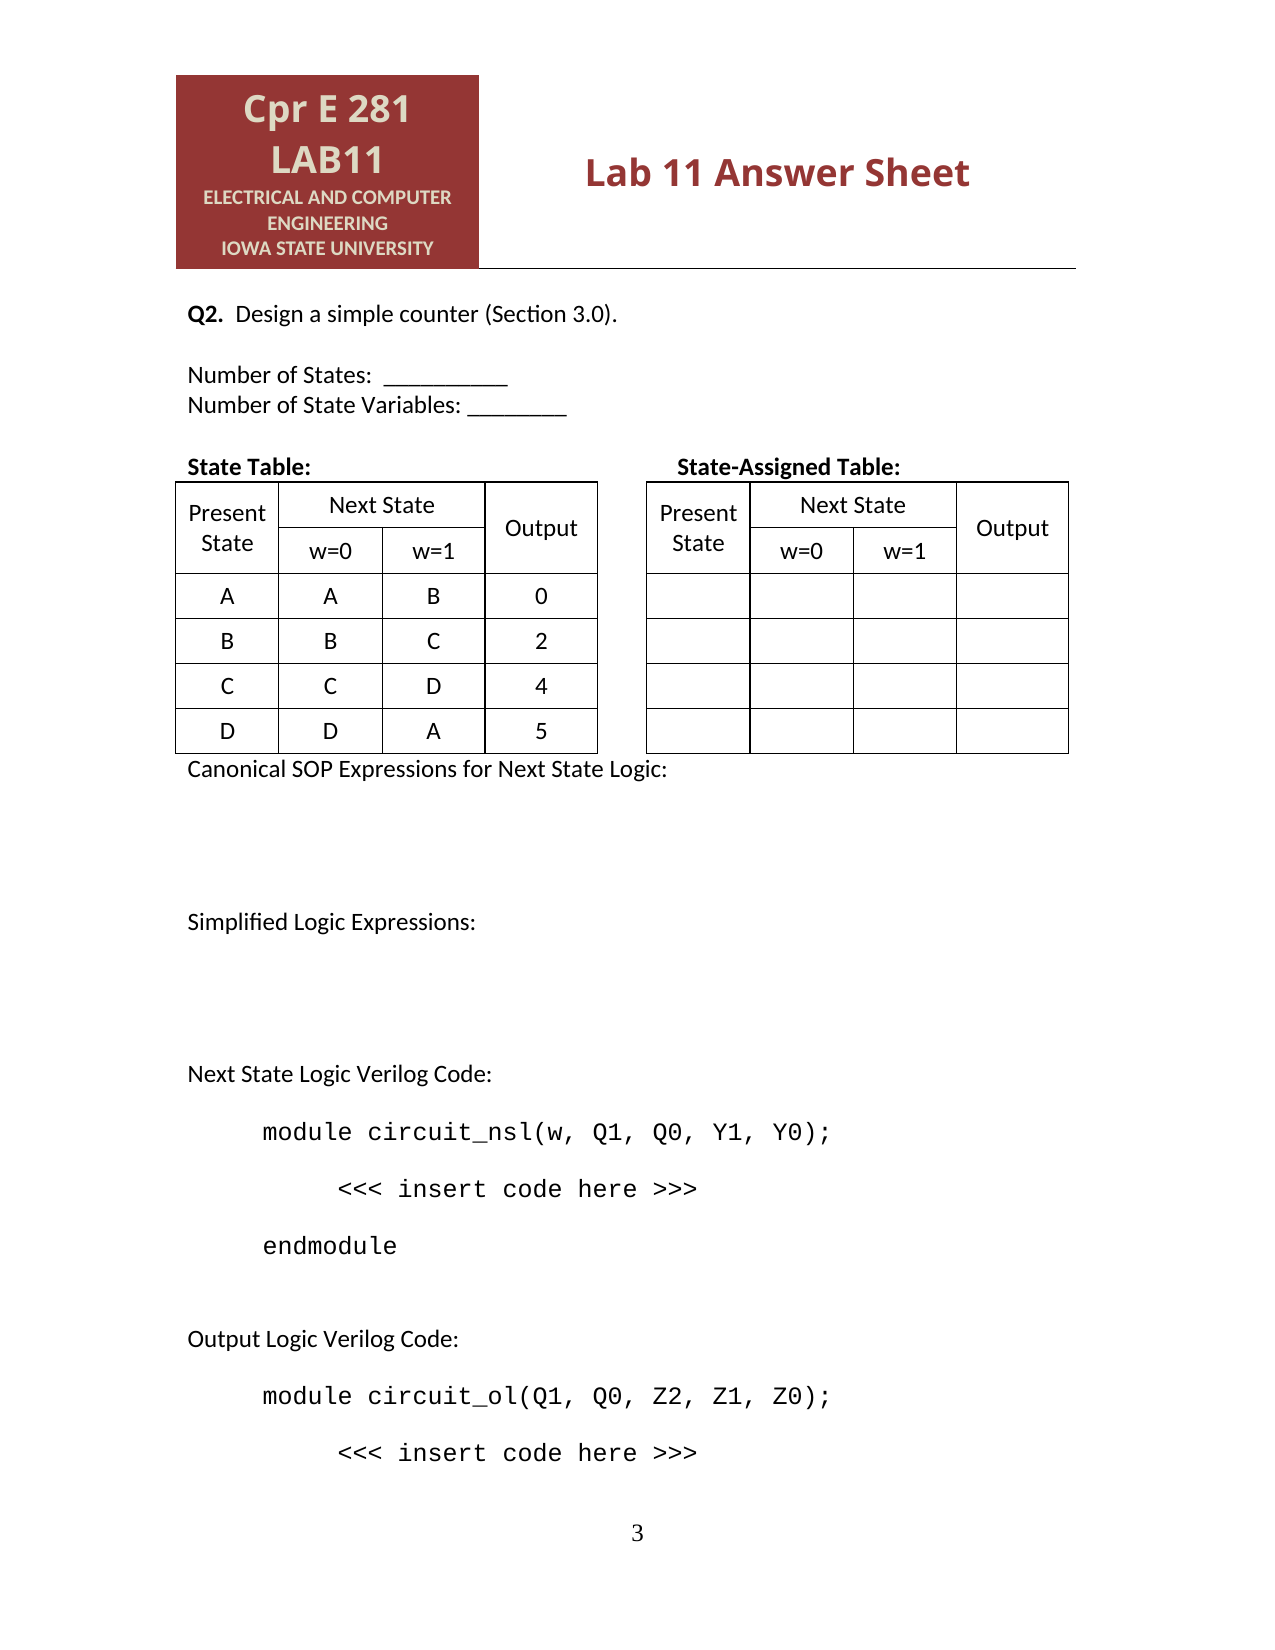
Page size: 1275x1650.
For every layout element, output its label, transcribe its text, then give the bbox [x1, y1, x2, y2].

table_cell [647, 574, 749, 617]
table_cell [957, 574, 1068, 617]
table_cell D [176, 709, 278, 752]
table_cell w=1 [383, 528, 484, 572]
table_cell D [383, 664, 484, 707]
table_cell A [279, 574, 382, 617]
table_cell [751, 574, 853, 617]
text Simplified Logic Expressions: [187, 906, 1087, 937]
table_cell [957, 664, 1068, 707]
table_cell D [279, 709, 382, 752]
table_cell w=0 [751, 528, 853, 572]
text <<< insert code here >>> [262, 1177, 1087, 1205]
text State Table: State-Assigned Table: [187, 451, 1087, 481]
text module circuit_ol(Q1, Q0, Z2, Z1, Z0); [262, 1384, 1087, 1412]
table_cell 4 [486, 664, 597, 707]
table_cell 5 [486, 709, 597, 752]
table_cell 2 [486, 619, 597, 662]
table_cell C [176, 664, 278, 707]
table_cell [854, 664, 956, 707]
table_cell A [383, 709, 484, 752]
table_cell 0 [486, 574, 597, 617]
text Number of States: __________ [187, 359, 1087, 390]
table_cell B [176, 619, 278, 662]
text module circuit_nsl(w, Q1, Q0, Y1, Y0); [262, 1120, 1087, 1148]
table_cell [647, 619, 749, 662]
table_cell [647, 664, 749, 707]
table_cell C [279, 664, 382, 707]
table_cell A [176, 574, 278, 617]
table_cell [957, 619, 1068, 662]
text Next State Logic Verilog Code: [187, 1059, 1087, 1089]
table_header Output [486, 483, 597, 572]
table_header Present State [647, 483, 749, 572]
table_cell [751, 664, 853, 707]
text Number of State Variables: ________ [187, 390, 1087, 420]
text Q2. Design a simple counter (Section 3.0). [187, 298, 1087, 329]
table_cell [751, 709, 853, 752]
table_cell [854, 619, 956, 662]
table_header Present State [176, 483, 278, 572]
table_cell B [279, 619, 382, 662]
table_header Next State [279, 483, 484, 527]
table_header Output [957, 483, 1068, 572]
table_cell [854, 574, 956, 617]
table_header Next State [751, 483, 956, 527]
table_cell [957, 709, 1068, 752]
table_cell [751, 619, 853, 662]
table_cell B [383, 574, 484, 617]
text Canonical SOP Expressions for Next State Logic: [187, 481, 1087, 784]
table_cell w=1 [854, 528, 956, 572]
text Output Logic Verilog Code: [187, 1323, 1087, 1353]
table_cell w=0 [279, 528, 382, 572]
table_cell [647, 709, 749, 752]
table_cell C [383, 619, 484, 662]
table_cell [854, 709, 956, 752]
text <<< insert code here >>> [262, 1441, 1087, 1469]
text endmodule [262, 1233, 1087, 1262]
